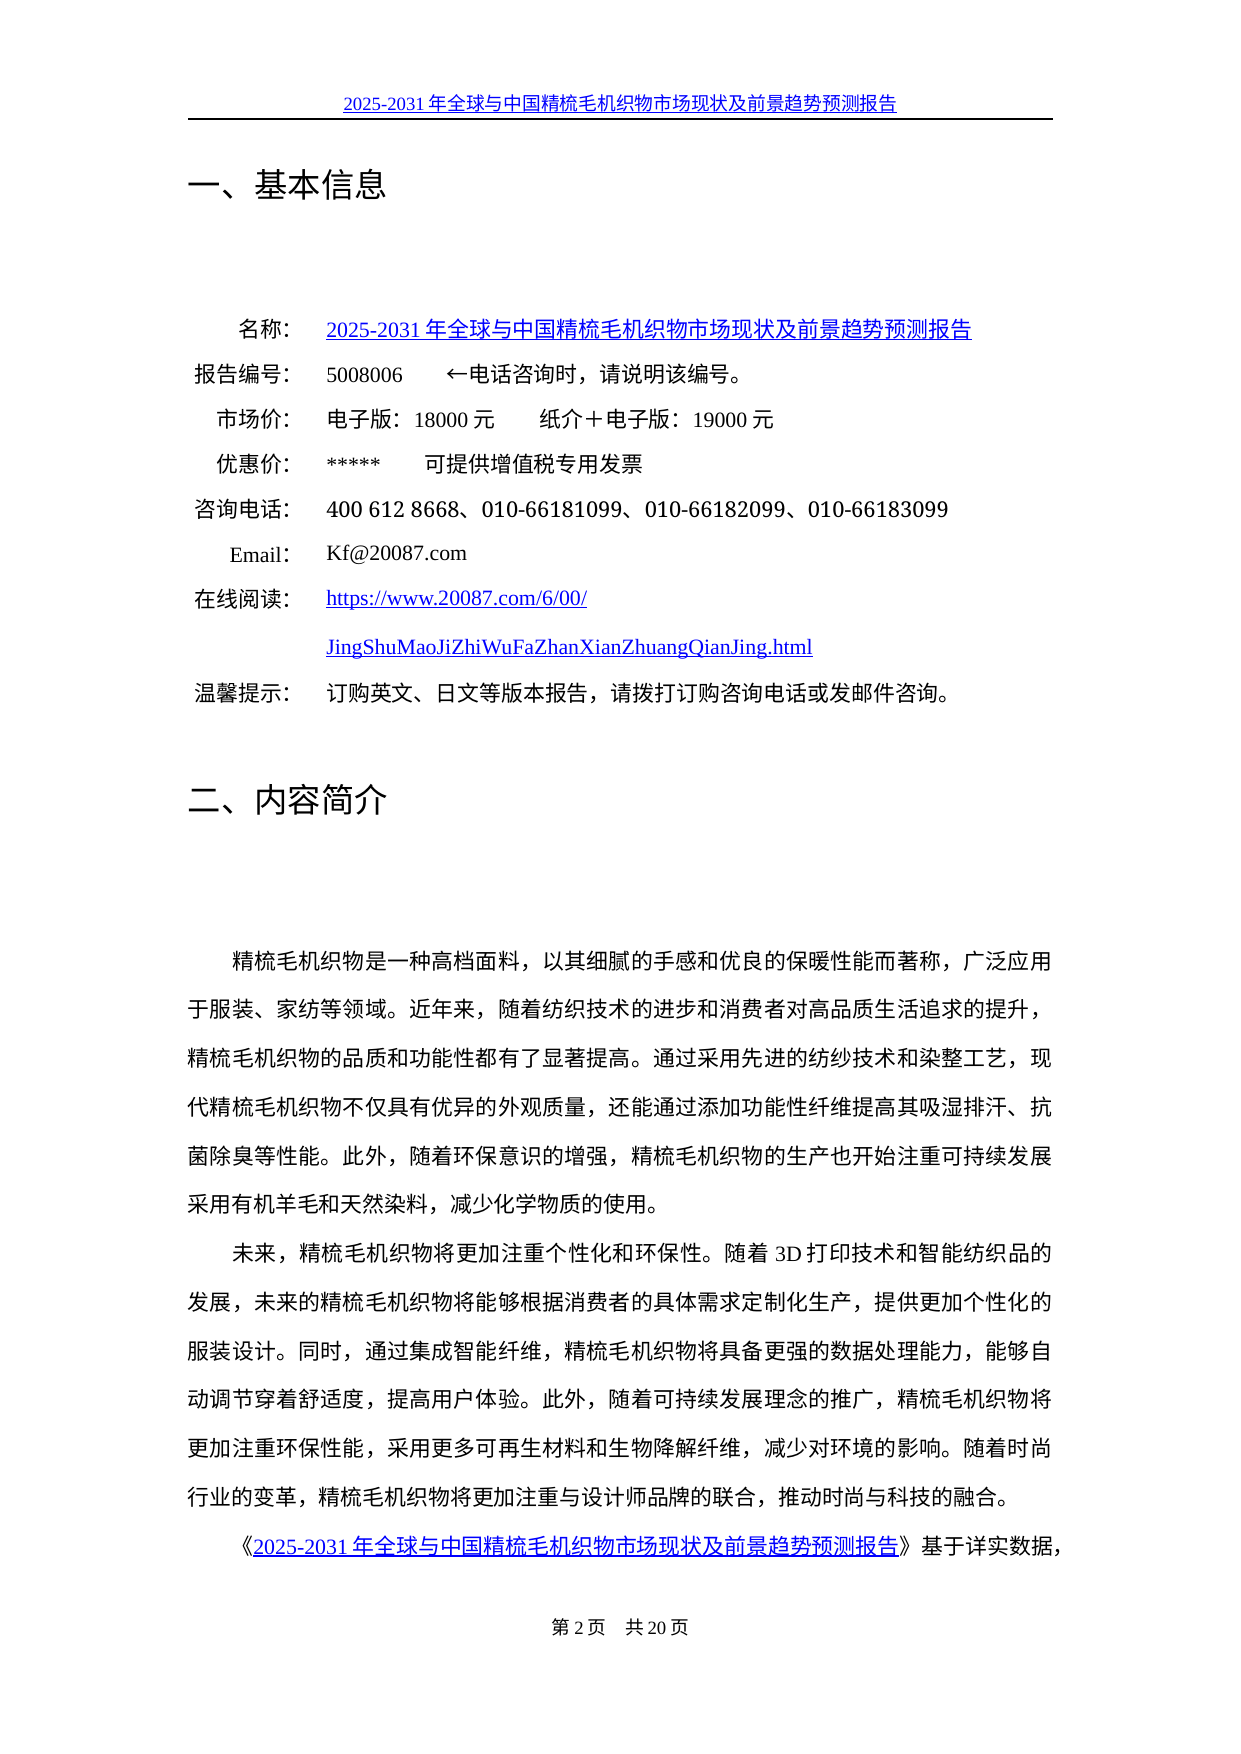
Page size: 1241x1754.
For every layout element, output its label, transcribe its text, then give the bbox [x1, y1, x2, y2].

table_header 2025-2031年全球与中国精梳毛机织物市场现状及前景趋势预测报告 [315, 312, 1073, 357]
title 一、基本信息 [187, 150, 1053, 215]
table_cell 报告编号： [167, 357, 315, 402]
table_cell 电子版：18000 元 纸介＋电子版：19000 元 [315, 402, 1073, 447]
table_cell [315, 582, 1073, 675]
table_cell 咨询电话： [167, 492, 315, 537]
table_cell 订购英文、日文等版本报告，请拨打订购咨询电话或发邮件咨询。 [315, 675, 1073, 720]
table_cell 优惠价： [167, 447, 315, 492]
table_cell 400 612 8668、010-66181099、010-66182099、010-66183099 [315, 492, 1073, 537]
title 二、内容简介 [187, 766, 1053, 831]
table_cell Kf@20087.com [315, 537, 1073, 582]
table_cell 温馨提示： [167, 675, 315, 720]
table_cell ***** 可提供增值税专用发票 [315, 447, 1073, 492]
table_cell 市场价： [167, 402, 315, 447]
table_cell 在线阅读： [167, 582, 315, 675]
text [187, 943, 1053, 1561]
table_cell 5008006 ←电话咨询时，请说明该编号。 [315, 357, 1073, 402]
table_header 名称： [167, 312, 315, 357]
table_cell Email： [167, 537, 315, 582]
